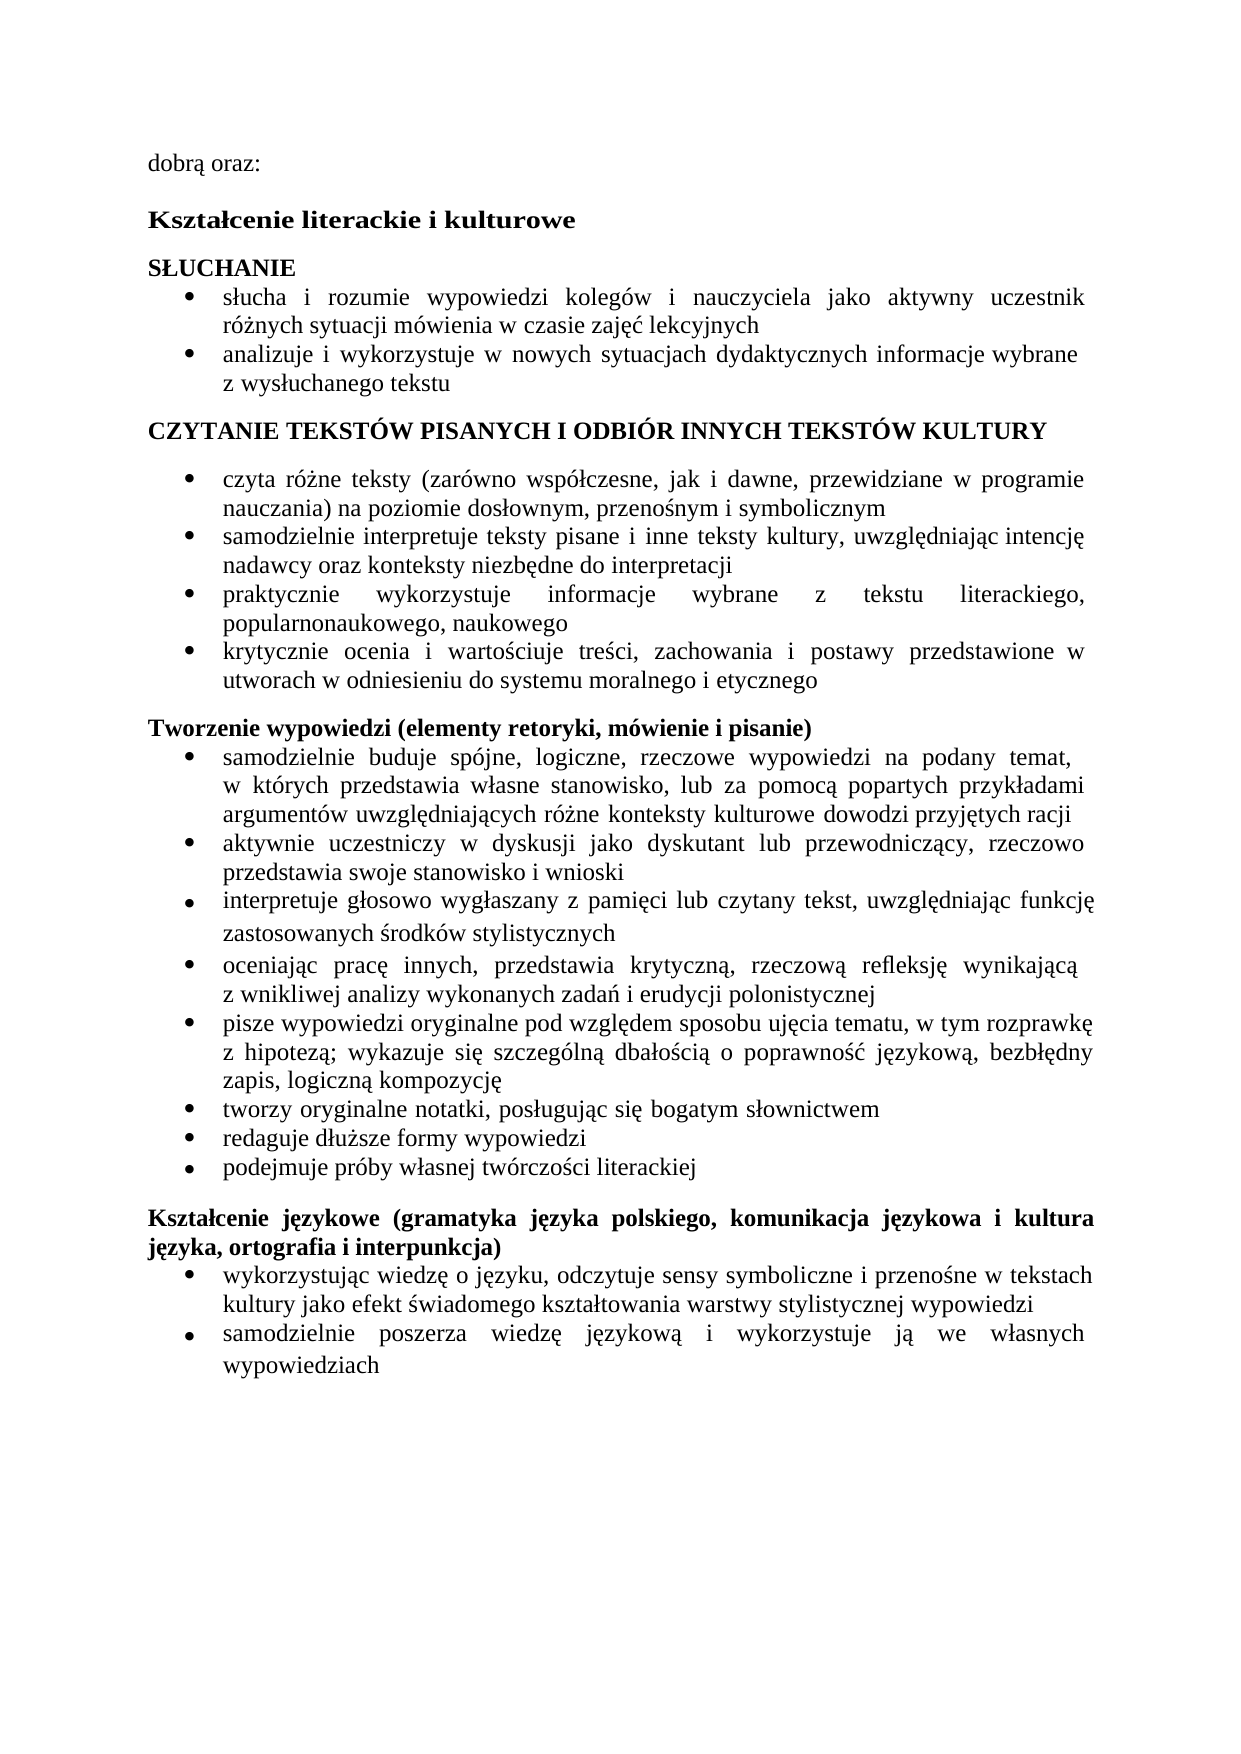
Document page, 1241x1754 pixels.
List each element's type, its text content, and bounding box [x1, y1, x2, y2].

text SŁUCHANIE [148, 253, 1095, 282]
list interpretuje głosowo wygłaszany z pamięci lub czytany tekst, uwzględniając funkcję zastosowanych środków stylistycznych [185, 886, 1095, 950]
list samodzielnie poszerza wiedzę językową i wykorzystuje ją we własnych wypowiedziach [185, 1318, 1085, 1383]
text Tworzenie wypowiedzi (elementy retoryki, mówienie i pisanie) [148, 713, 1095, 742]
list słucha i rozumie wypowiedzi kolegów i nauczyciela jako aktywny uczestnik różnych sytuacji mówienia w czasie zajęć lekcyjnych [185, 282, 1084, 339]
text Kształcenie językowe (gramatyka języka polskiego, komunikacja językowa i kultura języka, ortografia i interpunkcja) [148, 1203, 1095, 1261]
list pisze wypowiedzi oryginalne pod względem sposobu ujęcia tematu, w tym rozprawkę z hipotezą; wykazuje się szczególną dbałością o poprawność językową, bezbłędny zapis, logiczną kompozycję [185, 1008, 1095, 1094]
list krytycznie ocenia i wartościuje treści, zachowania i postawy przedstawione w utworach w odniesieniu do systemu moralnego i etycznego [185, 636, 1085, 694]
list redaguje dłuższe formy wypowiedzi [185, 1123, 1085, 1152]
list samodzielnie interpretuje teksty pisane i inne teksty kultury, uwzględniając intencję nadawcy oraz konteksty niezbędne do interpretacji [185, 521, 1085, 579]
list tworzy oryginalne notatki, posługując się bogatym słownictwem [185, 1094, 1085, 1123]
text CZYTANIE TEKSTÓW PISANYCH I ODBIÓR INNYCH TEKSTÓW KULTURY [148, 416, 1095, 445]
list oceniając pracę innych, przedstawia krytyczną, rzeczową reﬂeksję wynikającą z wnikliwej analizy wykonanych zadań i erudycji polonistycznej [185, 950, 1095, 1008]
list podejmuje próby własnej twórczości literackiej [185, 1152, 1095, 1184]
list analizuje i wykorzystuje w nowych sytuacjach dydaktycznych informacje wybrane z wysłuchanego tekstu [185, 339, 1085, 397]
list aktywnie uczestniczy w dyskusji jako dyskutant lub przewodniczący, rzeczowo przedstawia swoje stanowisko i wnioski [185, 828, 1085, 886]
list praktycznie wykorzystuje informacje wybrane z tekstu literackiego, popularnonaukowego, naukowego [185, 579, 1085, 636]
list samodzielnie buduje spójne, logiczne, rzeczowe wypowiedzi na podany temat, w których przedstawia własne stanowisko, lub za pomocą popartych przykładami argumentów uwzględniających różne konteksty kulturowe dowodzi przyjętych racji [185, 742, 1085, 828]
text Kształcenie literackie i kulturowe [148, 205, 1086, 234]
list czyta różne teksty (zarówno współczesne, jak i dawne, przewidziane w programie nauczania) na poziomie dosłownym, przenośnym i symbolicznym [185, 464, 1085, 521]
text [148, 148, 1085, 176]
list wykorzystując wiedzę o języku, odczytuje sensy symboliczne i przenośne w tekstach kultury jako efekt świadomego kształtowania warstwy stylistycznej wypowiedzi [185, 1261, 1095, 1318]
